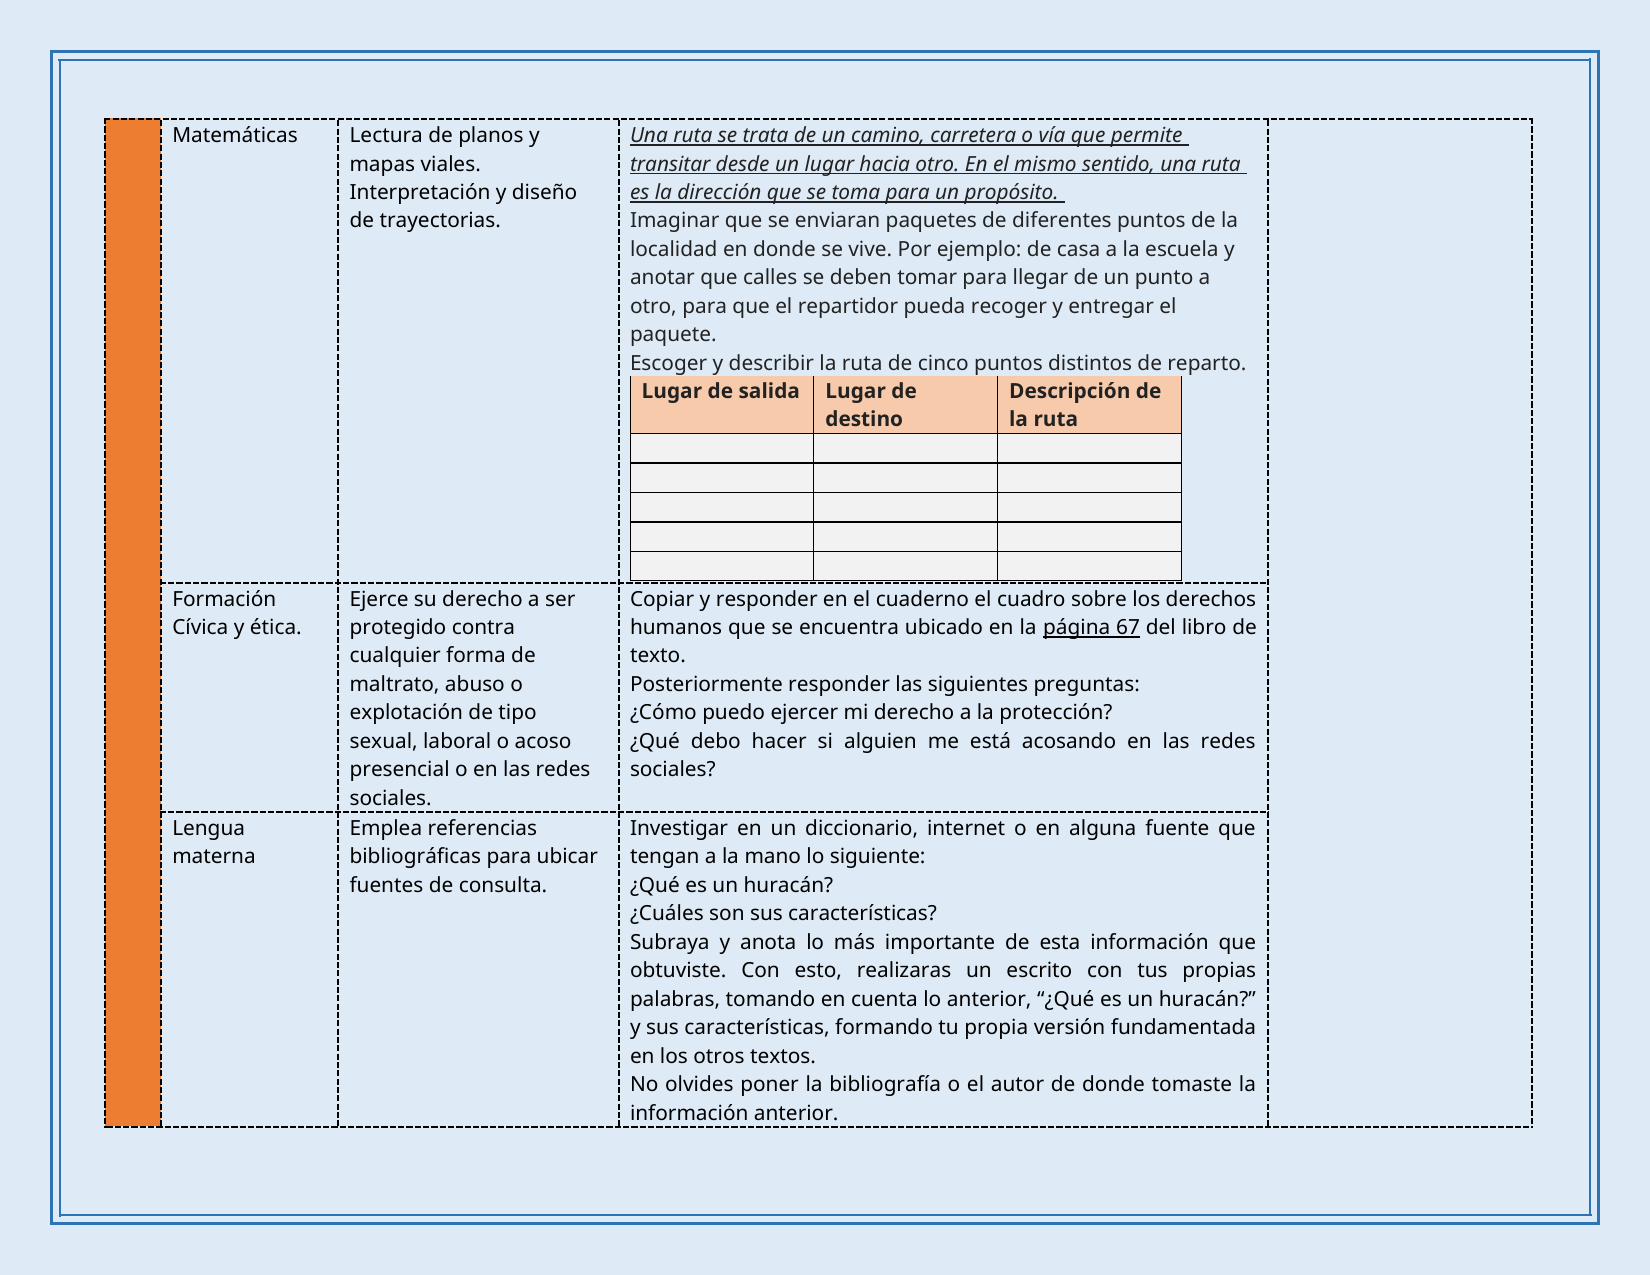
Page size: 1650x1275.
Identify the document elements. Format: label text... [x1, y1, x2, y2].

table_cell Investigar en un diccionario, internet o en alguna fuente que tengan a la mano lo siguiente: ¿Qué es un huracán? ¿Cuáles son sus características? Subraya y anota lo más importante de esta información que obtuviste. Con esto, realizaras un escrito con tus propias palabras, tomando en cuenta lo anterior, “¿Qué es un huracán?” y sus características, formando tu propia versión fundamentada en los otros textos. No olvides poner la bibliografía o el autor de donde tomaste la información anterior. [619, 811, 1268, 1126]
table_cell Emplea referencias bibliográficas para ubicar fuentes de consulta. [338, 811, 618, 1126]
table_cell Copiar y responder en el cuaderno el cuadro sobre los derechos humanos que se encuentra ubicado en la página 67 del libro de texto. Posteriormente responder las siguientes preguntas: ¿Cómo puedo ejercer mi derecho a la protección? ¿Qué debo hacer si alguien me está acosando en las redes sociales? [619, 582, 1268, 811]
table_cell Lectura de planos y mapas viales. Interpretación y diseño de trayectorias. [338, 118, 618, 582]
table_cell Lengua materna [161, 811, 338, 1126]
table_cell Formación Cívica y ética. [161, 582, 338, 811]
table_cell Matemáticas [161, 118, 338, 582]
table_cell Ejerce su derecho a ser protegido contra cualquier forma de maltrato, abuso o explotación de tipo sexual, laboral o acoso presencial o en las redes sociales. [338, 582, 618, 811]
table_cell MIÉRCOLES [105, 118, 161, 1126]
table_cell Una ruta se trata de un camino, carretera o vía que permite transitar desde un lugar hacia otro. En el mismo sentido, una ruta es la dirección que se toma para un propósito. Imaginar que se enviaran paquetes de diferentes puntos de la localidad en donde se vive. Por ejemplo: de casa a la escuela y anotar que calles se deben tomar para llegar de un punto a otro, para que el repartidor pueda recoger y entregar el paquete. Escoger y describir la ruta de cinco puntos distintos de reparto. [619, 118, 1268, 582]
table_cell [1268, 118, 1532, 1126]
